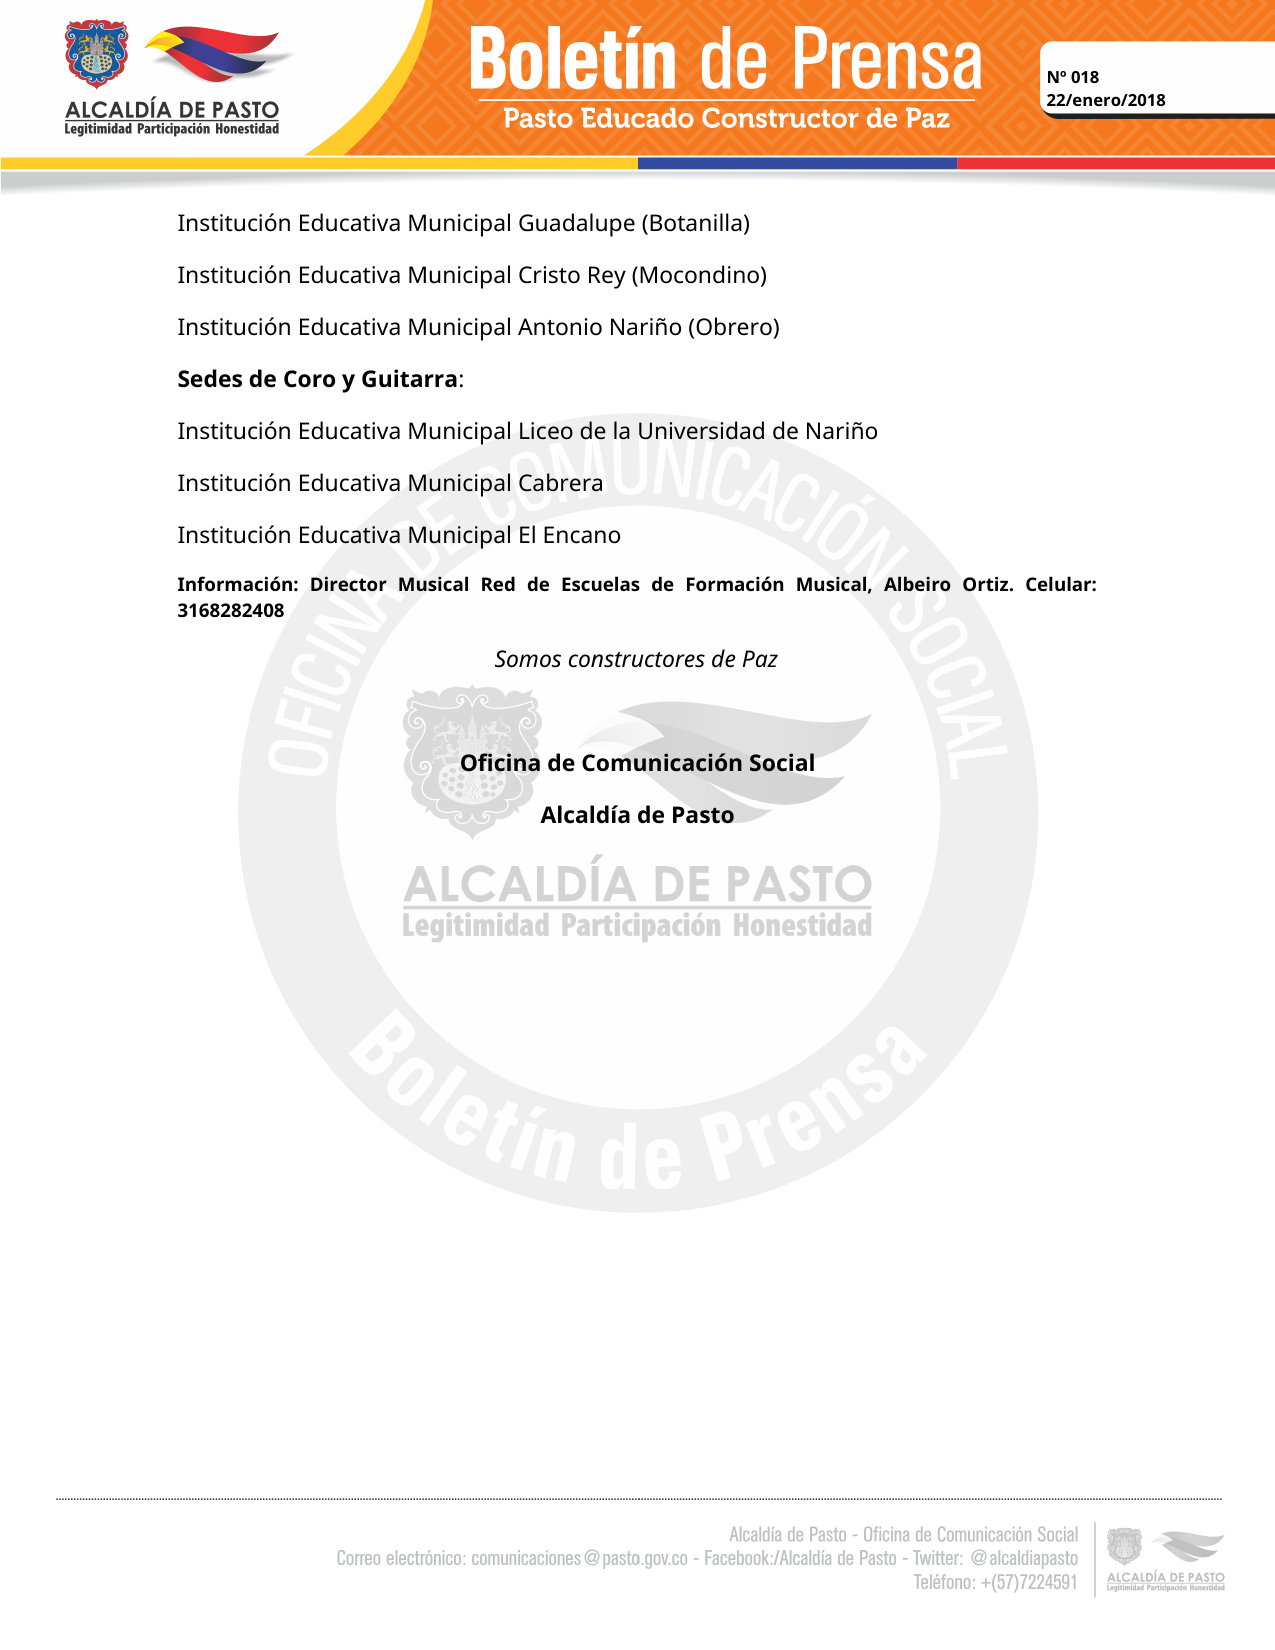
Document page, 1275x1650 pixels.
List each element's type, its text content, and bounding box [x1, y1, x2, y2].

text Institución Educativa Municipal Cristo Rey (Mocondino) [177, 259, 1098, 290]
text Institución Educativa Municipal Antonio Nariño (Obrero) [177, 311, 1098, 342]
picture [0, 0, 1275, 1638]
text Oficina de Comunicación Social [177, 747, 1098, 779]
text Institución Educativa Municipal Guadalupe (Botanilla) [177, 207, 1098, 238]
text Sedes de Coro y Guitarra: [177, 363, 1098, 394]
text Institución Educativa Municipal El Encano [177, 519, 1098, 551]
text Alcaldía de Pasto [177, 799, 1098, 831]
text Somos constructores de Paz [177, 643, 1098, 674]
text Información: Director Musical Red de Escuelas de Formación Musical, Albeiro Ortiz. Celular: 3168282408 [177, 571, 1098, 622]
text Institución Educativa Municipal Liceo de la Universidad de Nariño [177, 415, 1098, 446]
text Institución Educativa Municipal Cabrera [177, 467, 1098, 498]
